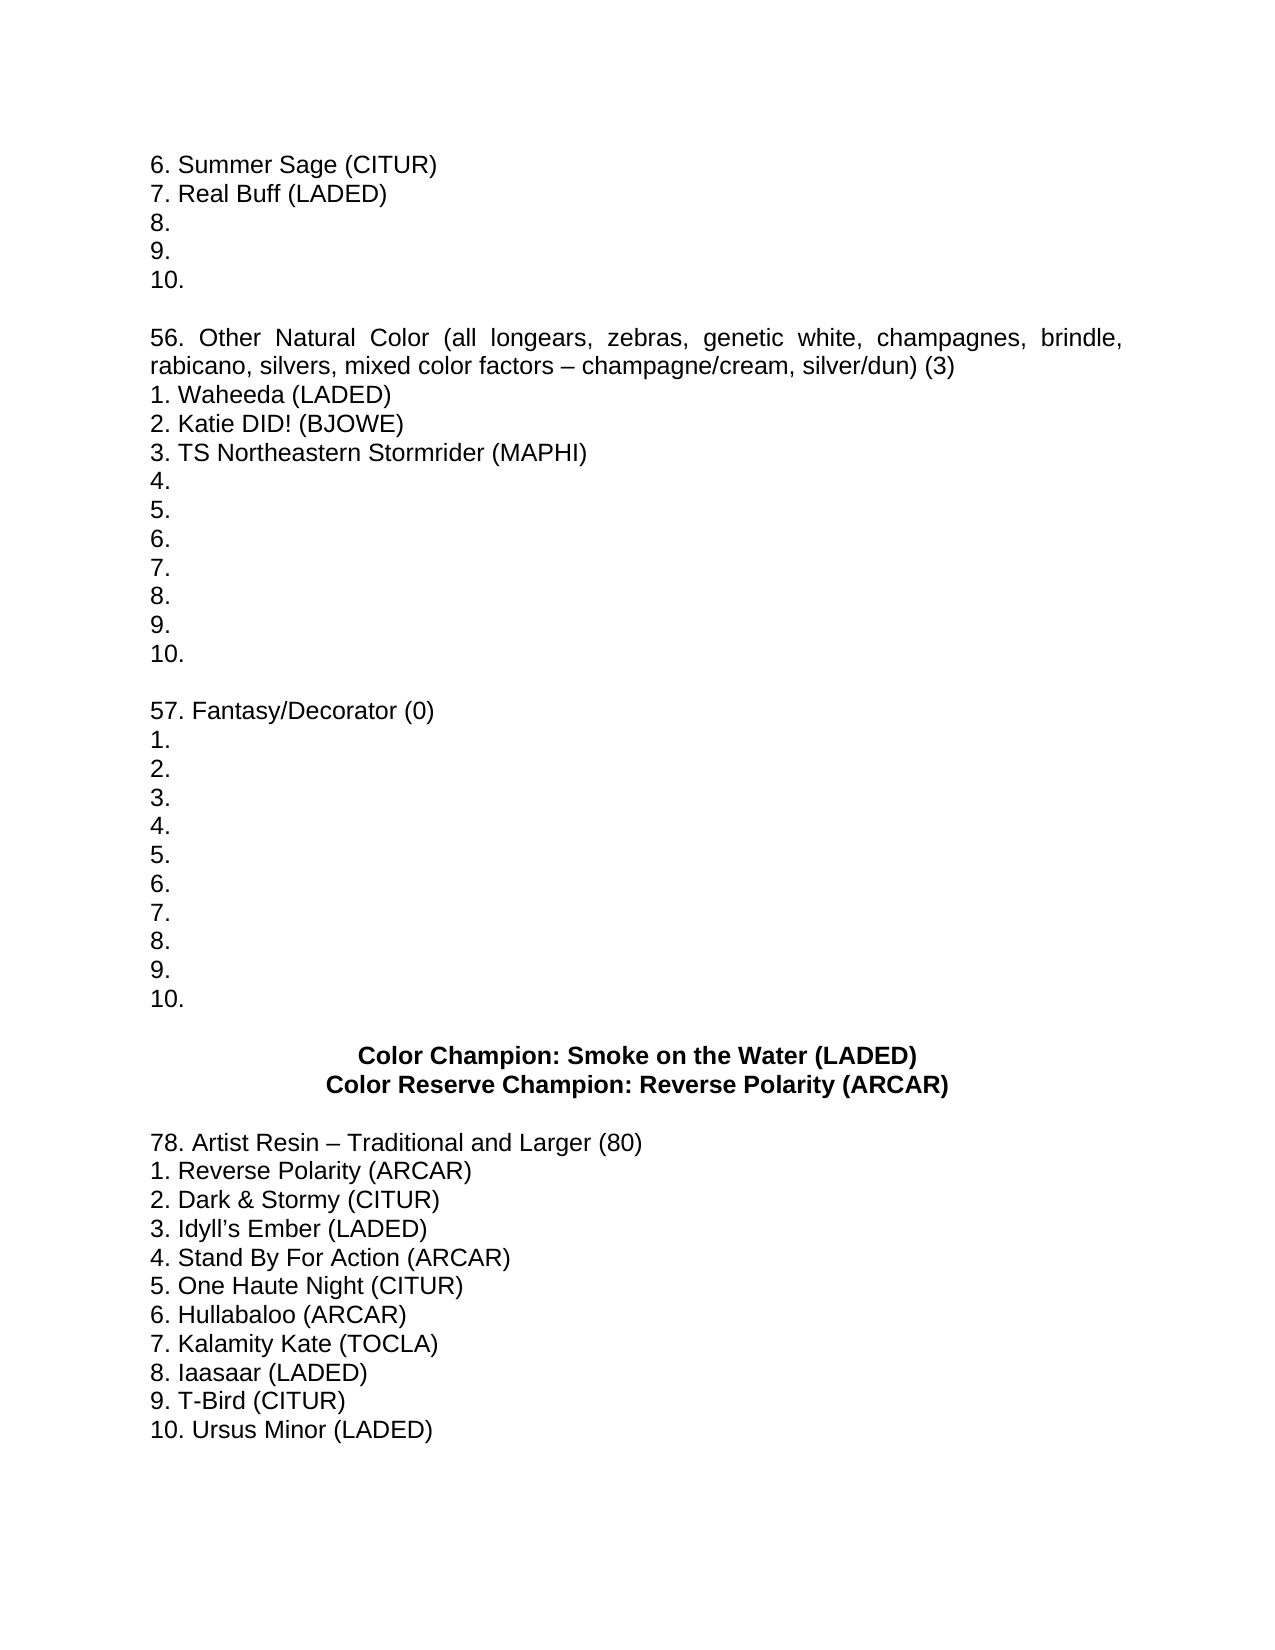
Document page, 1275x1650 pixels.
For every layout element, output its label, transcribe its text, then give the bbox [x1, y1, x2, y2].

text 4. [150, 811, 1125, 840]
text 10. [150, 984, 1125, 1012]
text 6. [150, 869, 1125, 897]
text 2. Katie DID! (BJOWE) [150, 409, 1125, 437]
text Color Champion: Smoke on the Water (LADED) [150, 1041, 1125, 1070]
text 9. T-Bird (CITUR) [150, 1386, 1125, 1415]
text 8. [150, 581, 1125, 610]
text 7. Real Buff (LADED) [150, 179, 1125, 207]
text 1. Waheeda (LADED) [150, 380, 1125, 409]
text 8. [150, 207, 1125, 236]
text 2. Dark & Stormy (CITUR) [150, 1185, 1125, 1214]
text 56. Other Natural Color (all longears, zebras, genetic white, champagnes, brindle, rabicano, silvers, mixed color factors – champagne/cream, silver/dun) (3) [150, 322, 1125, 380]
text 7. [150, 897, 1125, 926]
text 1. [150, 725, 1125, 754]
text 57. Fantasy/Decorator (0) [150, 696, 1125, 725]
text 6. [150, 524, 1125, 552]
text 9. [150, 610, 1125, 639]
text 3. [150, 782, 1125, 811]
text 7. [150, 552, 1125, 581]
text 8. [150, 926, 1125, 955]
text 4. Stand By For Action (ARCAR) [150, 1242, 1125, 1271]
text 6. Summer Sage (CITUR) [150, 150, 1125, 179]
text 10. Ursus Minor (LADED) [150, 1415, 1125, 1444]
text 78. Artist Resin – Traditional and Larger (80) [150, 1127, 1125, 1156]
text 6. Hullabaloo (ARCAR) [150, 1300, 1125, 1329]
text 3. TS Northeastern Stormrider (MAPHI) [150, 437, 1125, 466]
text Color Reserve Champion: Reverse Polarity (ARCAR) [150, 1070, 1125, 1099]
text 10. [150, 265, 1125, 294]
text 1. Reverse Polarity (ARCAR) [150, 1156, 1125, 1185]
text 4. [150, 466, 1125, 495]
text 7. Kalamity Kate (TOCLA) [150, 1329, 1125, 1357]
text 3. Idyll’s Ember (LADED) [150, 1214, 1125, 1242]
text 10. [150, 639, 1125, 667]
text 9. [150, 236, 1125, 265]
text 2. [150, 754, 1125, 782]
text 5. One Haute Night (CITUR) [150, 1271, 1125, 1300]
text 9. [150, 955, 1125, 984]
text 8. Iaasaar (LADED) [150, 1357, 1125, 1386]
text 5. [150, 495, 1125, 524]
text 5. [150, 840, 1125, 869]
